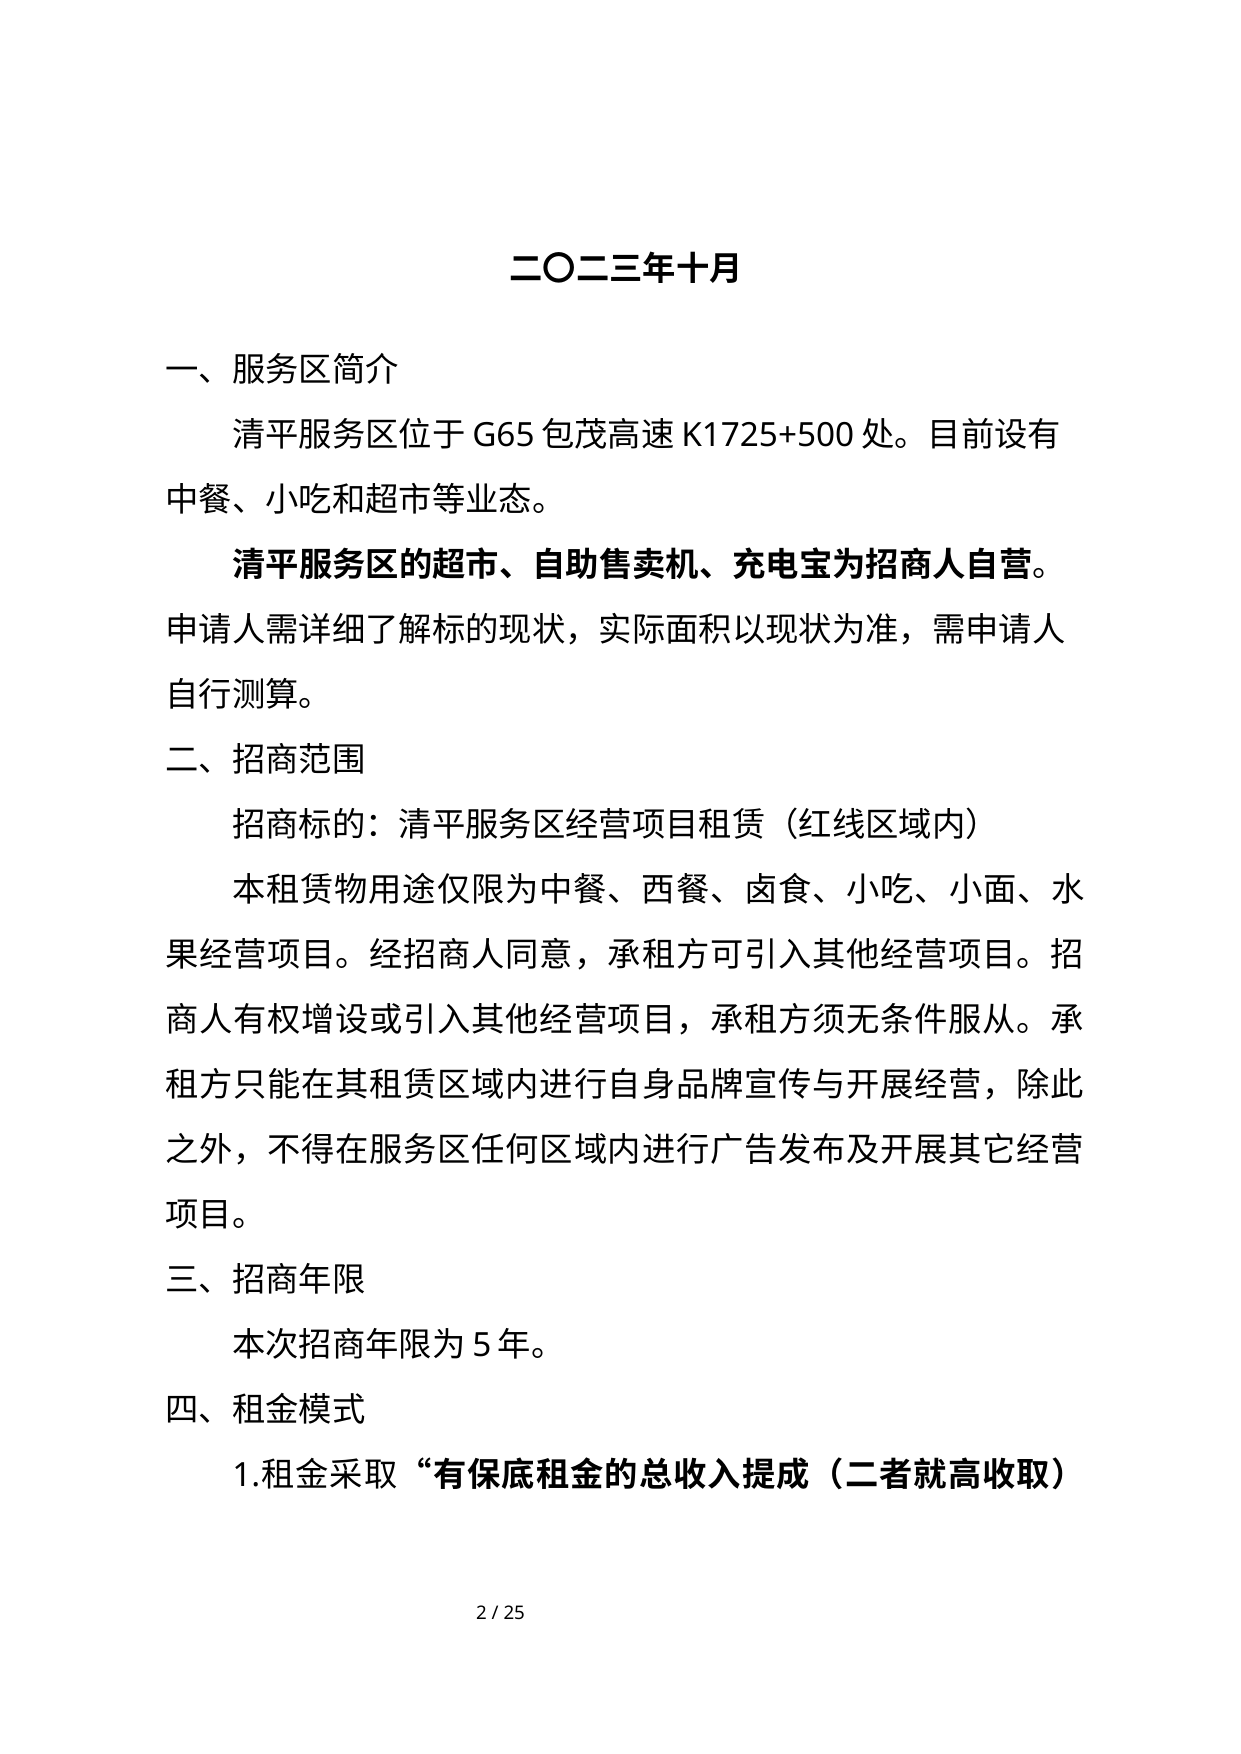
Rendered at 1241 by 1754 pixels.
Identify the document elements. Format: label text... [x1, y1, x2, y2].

text 四、租金模式 [165, 1374, 1087, 1439]
text 清平服务区位于G65包茂高速K1725+500处。目前设有中餐、小吃和超市等业态。 [165, 399, 1087, 529]
text 一、服务区简介 [165, 334, 1087, 399]
text 二、招商范围 [165, 724, 1087, 789]
text 招商标的：清平服务区经营项目租赁（红线区域内） [165, 789, 1087, 854]
text 本次招商年限为5年。 [165, 1309, 1087, 1374]
text 清平服务区的超市、自助售卖机、充电宝为招商人自营。申请人需详细了解标的现状，实际面积以现状为准，需申请人自行测算。 [165, 529, 1087, 724]
text 三、招商年限 [165, 1244, 1087, 1309]
text 本租赁物用途仅限为中餐、西餐、卤食、小吃、小面、水果经营项目。经招商人同意，承租方可引入其他经营项目。招商人有权增设或引入其他经营项目，承租方须无条件服从。承租方只能在其租赁区域内进行自身品牌宣传与开展经营，除此之外，不得在服务区任何区域内进行广告发布及开展其它经营项目。 [165, 854, 1087, 1244]
text 二〇二三年十月 [165, 233, 1087, 298]
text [165, 1439, 1087, 1504]
